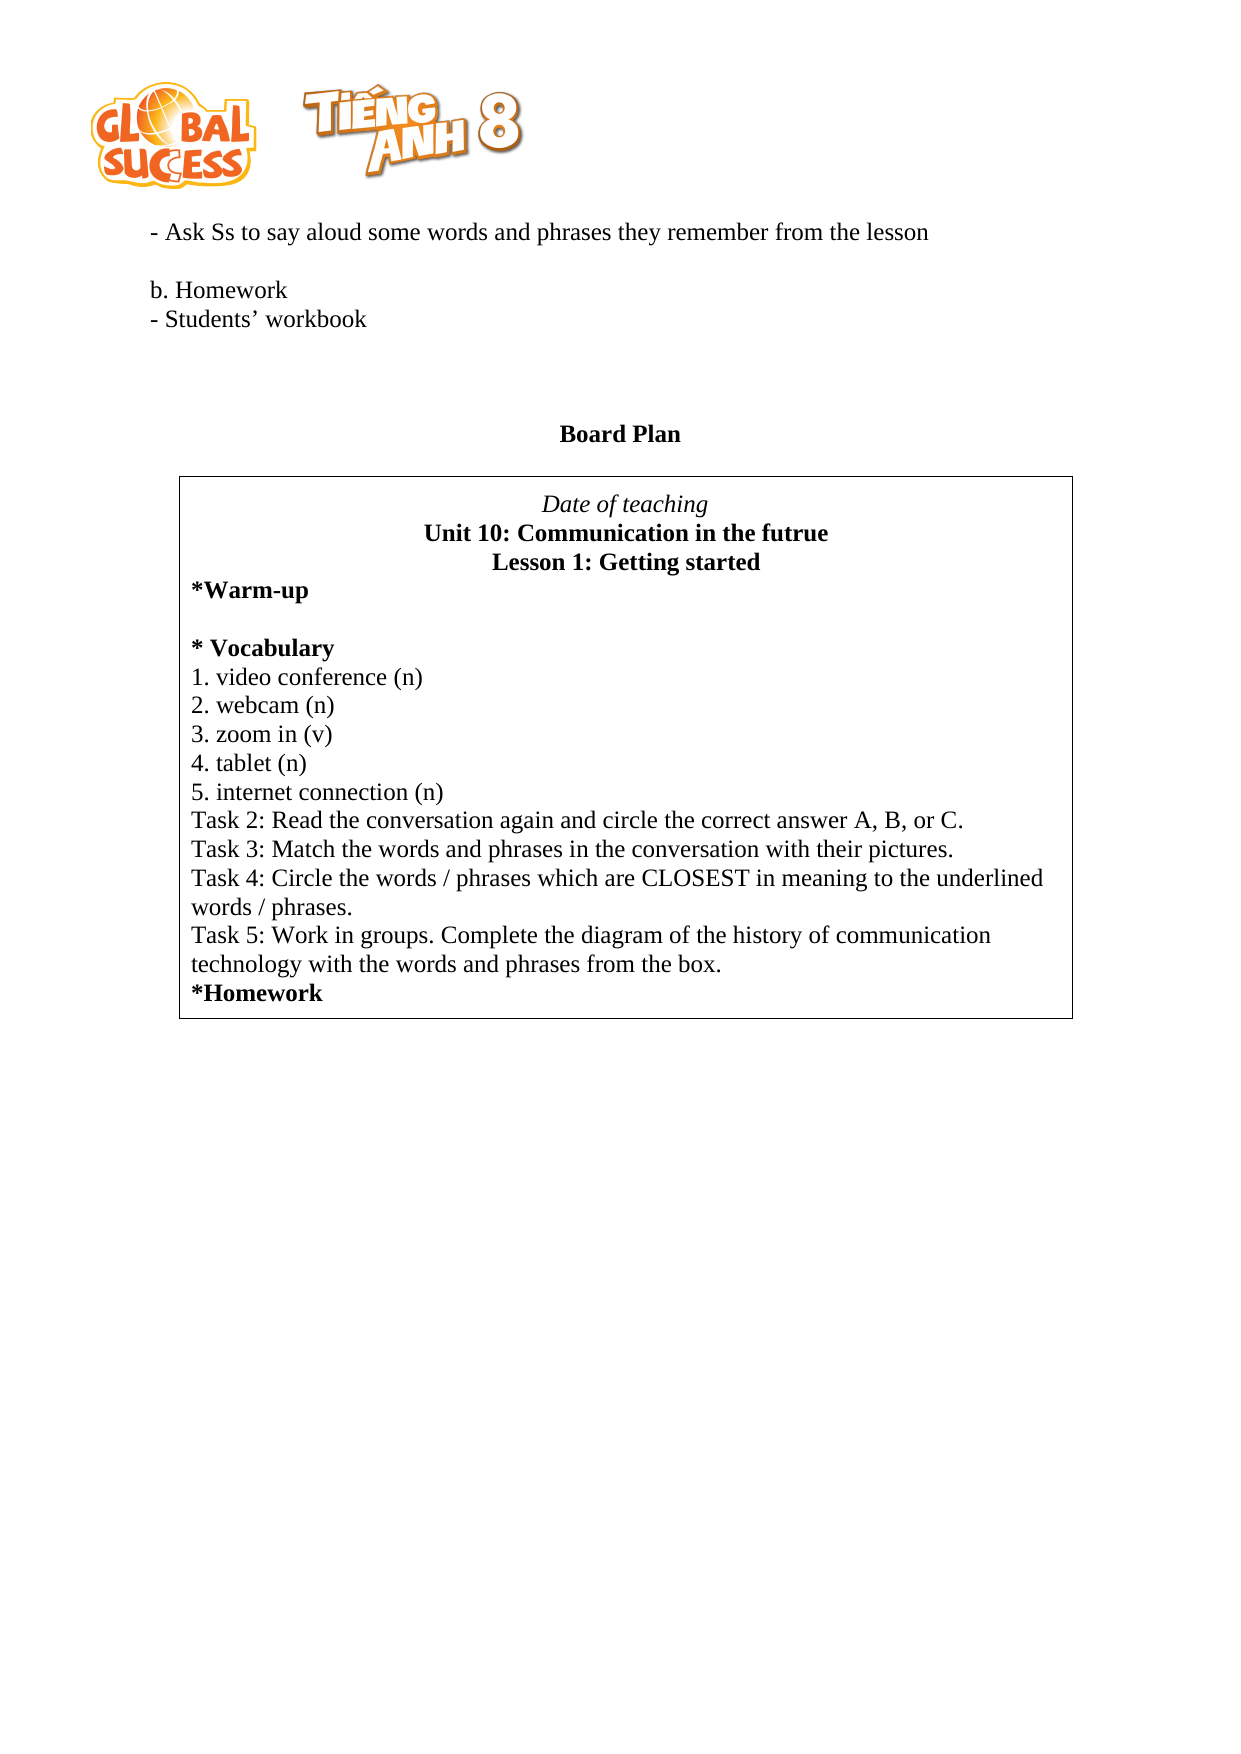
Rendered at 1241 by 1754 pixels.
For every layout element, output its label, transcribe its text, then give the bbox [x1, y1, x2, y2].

text - Ask Ss to say aloud some words and phrases they remember from the lesson [150, 217, 1090, 246]
text b. Homework [150, 275, 1090, 304]
text - Students’ workbook [150, 304, 1090, 332]
text Board Plan [150, 419, 1090, 447]
picture [300, 75, 526, 189]
table_header Date of teaching Unit 10: Communication in the futrue Lesson 1: Getting started *Warm-up * Vocabulary 1. video conference (n) 2. webcam (n) 3. zoom in (v) 4. tablet (n) 5. internet connection (n) Task 2: Read the conversation again and circle the correct answer A, B, or C. Task 3: Match the words and phrases in the conversation with their pictures. Task 4: Circle the words / phrases which are CLOSEST in meaning to the underlined words / phrases. Task 5: Work in groups. Complete the diagram of the history of communication technology with the words and phrases from the box. *Homework [180, 477, 1072, 1018]
picture [91, 82, 257, 189]
